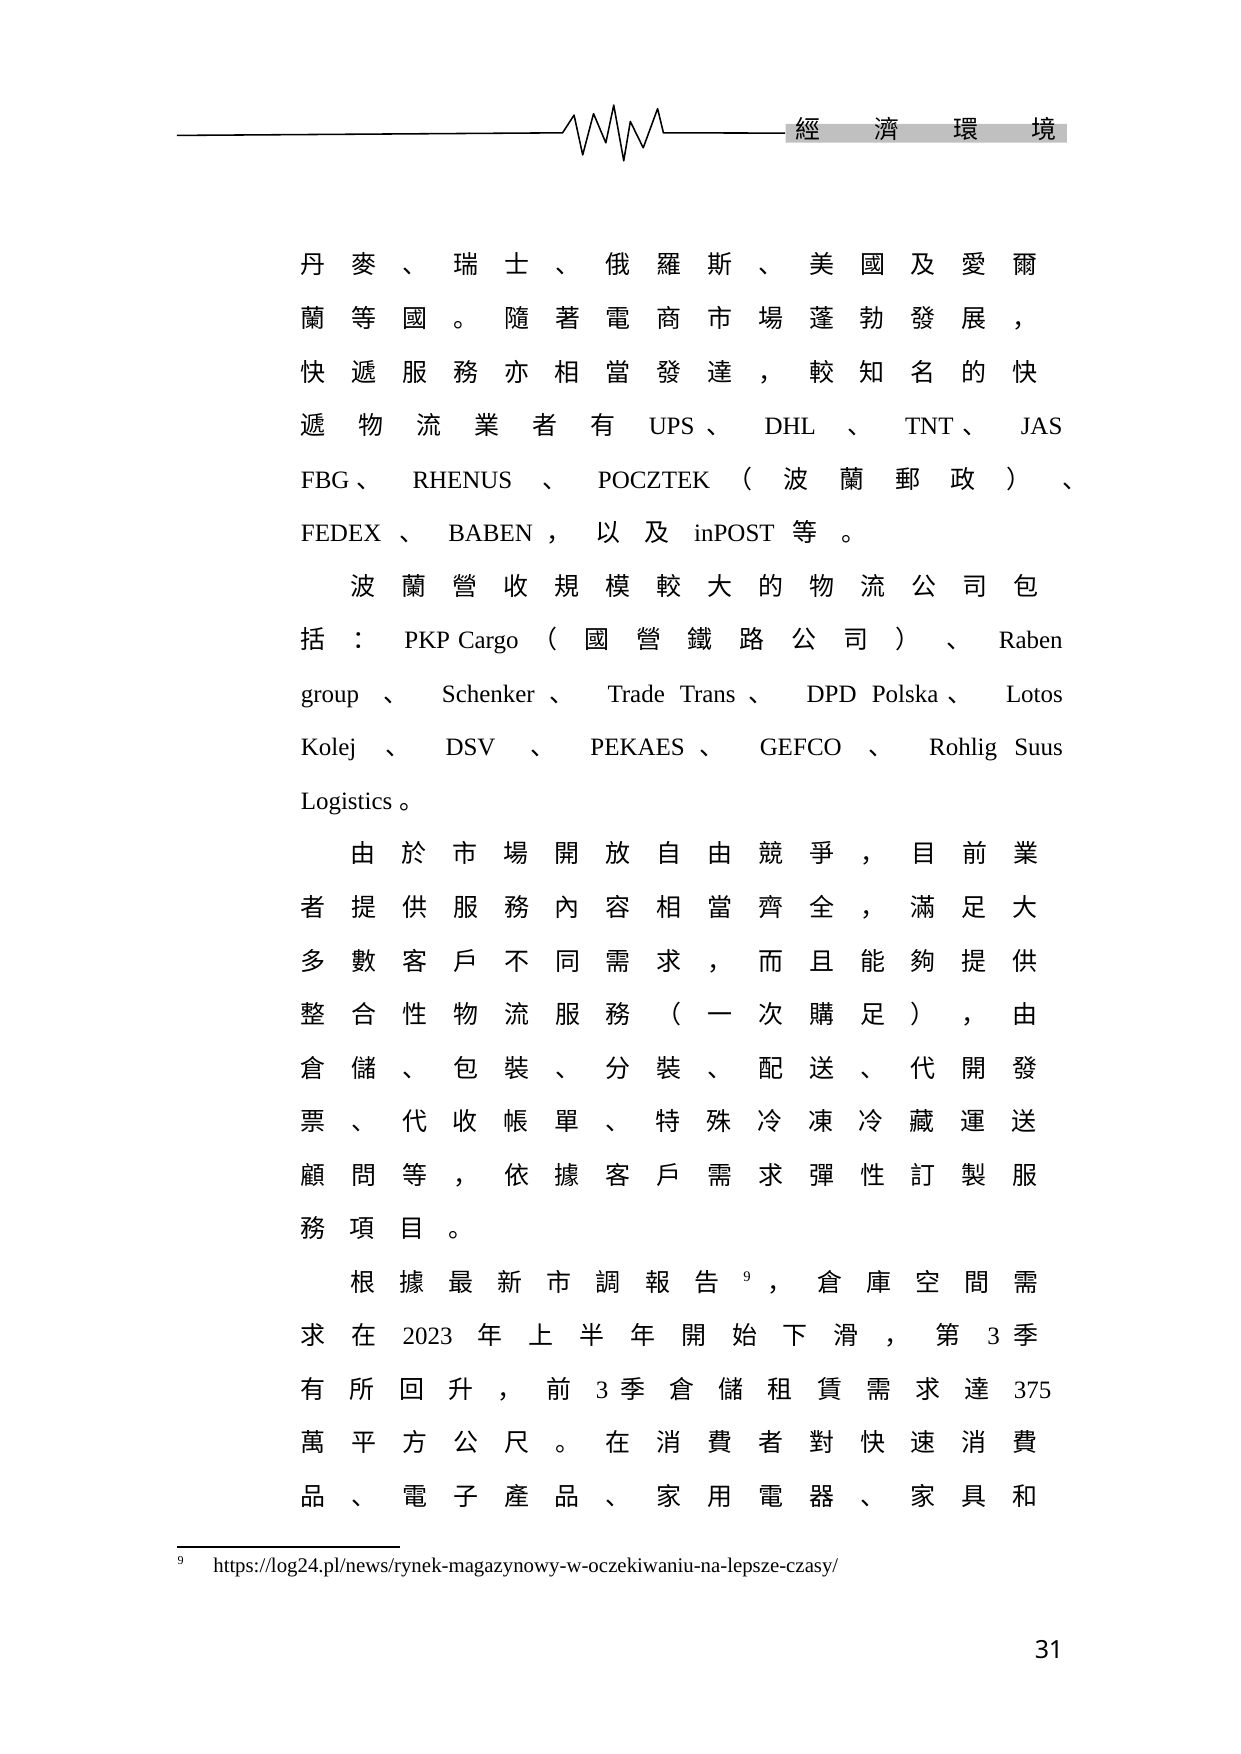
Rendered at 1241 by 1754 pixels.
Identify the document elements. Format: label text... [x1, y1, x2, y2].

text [276, 1253, 1063, 1521]
text 由於市場開放自由競爭，目前業者提供服務內容相當齊全，滿足大多數客戶不同需求，而且能夠提供整合性物流服務（一次購足），由倉儲、包裝、分裝、配送、代開發票、代收帳單、特殊冷凍冷藏運送、顧問等，依據客戶需求彈性訂製服務項目。 [276, 825, 1063, 1253]
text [276, 236, 1063, 557]
text 波蘭營收規模較大的物流公司包括：PKP Cargo（國營鐵路公司）、Raben group、Schenker、Trade Trans、DPD Polska、Lotos Kolej、DSV、PEKAES、GEFCO、Rohlig Suus Logistics。 [276, 557, 1063, 825]
